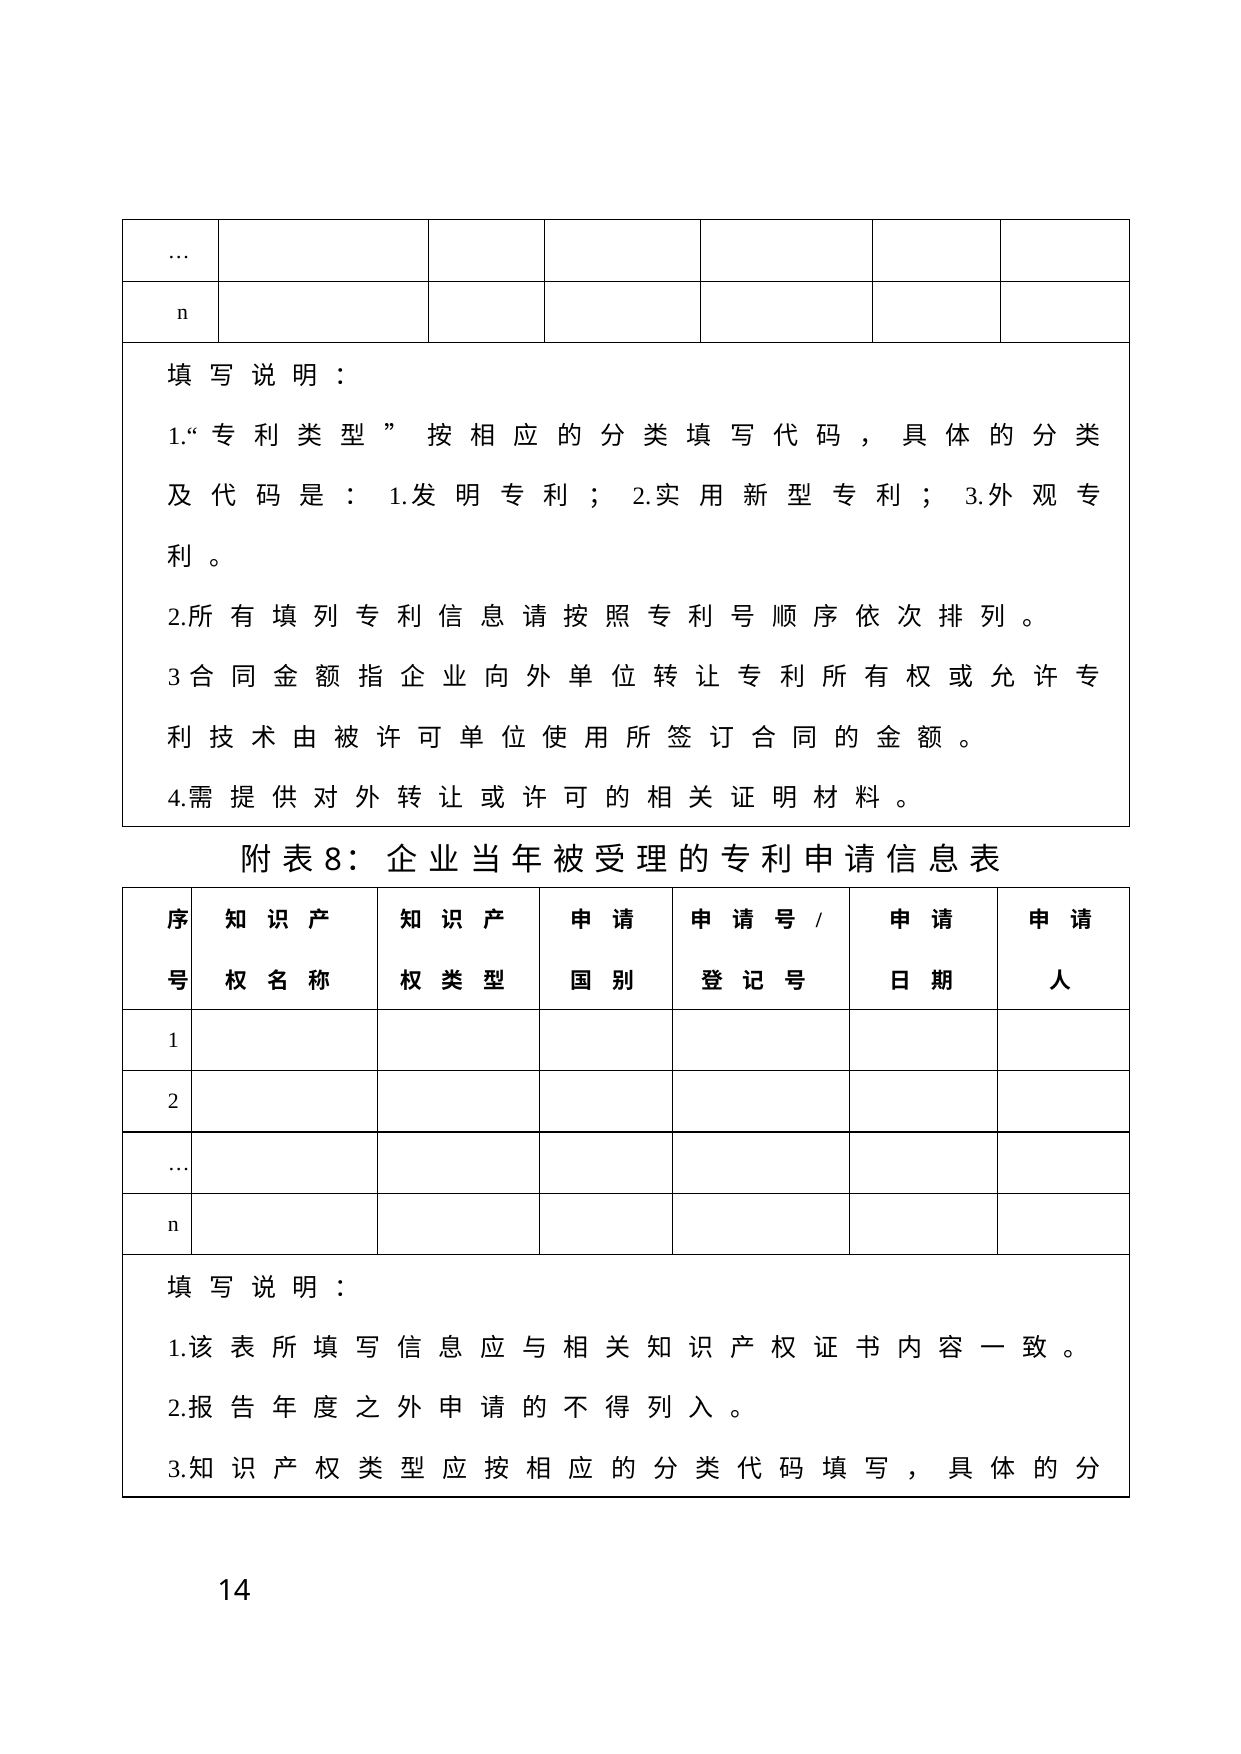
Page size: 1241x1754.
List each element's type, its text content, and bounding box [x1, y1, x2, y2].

table_cell [545, 282, 700, 342]
table_header 知识产权类型 [378, 888, 539, 1009]
table_cell 填写说明： 1.“专利类型”按相应的分类填写代码，具体的分类及代码是：1.发明专利；2.实用新型专利；3.外观专利。 2.所有填列专利信息请按照专利号顺序依次排列。 3合同金额指企业向外单位转让专利所有权或允许专利技术由被许可单位使用所签订合同的金额。 4.需提供对外转让或许可的相关证明材料。 [123, 343, 1129, 826]
table_cell [850, 1010, 997, 1070]
text 附表8：企业当年被受理的专利申请信息表 [168, 827, 1084, 887]
table_cell [850, 1194, 997, 1254]
table_cell [540, 1071, 672, 1131]
table_cell [673, 1010, 849, 1070]
table_cell [540, 1010, 672, 1070]
table_cell [673, 1071, 849, 1131]
table_cell [701, 282, 872, 342]
table_cell [998, 1010, 1129, 1070]
table_header 知识产权名称 [192, 888, 377, 1009]
table_cell [850, 1071, 997, 1131]
table_cell [873, 220, 1000, 281]
table_cell [378, 1133, 539, 1193]
table_cell [192, 1010, 377, 1070]
table_cell [378, 1071, 539, 1131]
table_cell [850, 1133, 997, 1193]
table_cell … [123, 1133, 191, 1193]
table_header 申请日期 [850, 888, 997, 1009]
table_header 序号 [123, 888, 191, 1009]
table_cell [540, 1194, 672, 1254]
table_cell [219, 282, 428, 342]
table_cell [429, 282, 544, 342]
table_cell [378, 1194, 539, 1254]
table_cell 2 [123, 1071, 191, 1131]
table_header 申请人 [998, 888, 1129, 1009]
table_cell [998, 1133, 1129, 1193]
table_cell n [123, 1194, 191, 1254]
table_cell [701, 220, 872, 281]
table_cell [673, 1194, 849, 1254]
table_cell [545, 220, 700, 281]
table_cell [123, 1255, 1129, 1496]
table_cell [873, 282, 1000, 342]
table_cell … [123, 220, 218, 281]
table_cell [1001, 220, 1129, 281]
table_cell [540, 1133, 672, 1193]
table_cell [429, 220, 544, 281]
table_header 申请国别 [540, 888, 672, 1009]
table_cell [219, 220, 428, 281]
table_cell n [123, 282, 218, 342]
table_cell [378, 1010, 539, 1070]
table_cell [673, 1133, 849, 1193]
table_cell [192, 1194, 377, 1254]
table_cell [998, 1194, 1129, 1254]
table_cell [192, 1133, 377, 1193]
table_cell 1 [123, 1010, 191, 1070]
table_cell [998, 1071, 1129, 1131]
table_header 申请号/登记号 [673, 888, 849, 1009]
table_cell [1001, 282, 1129, 342]
table_cell [192, 1071, 377, 1131]
